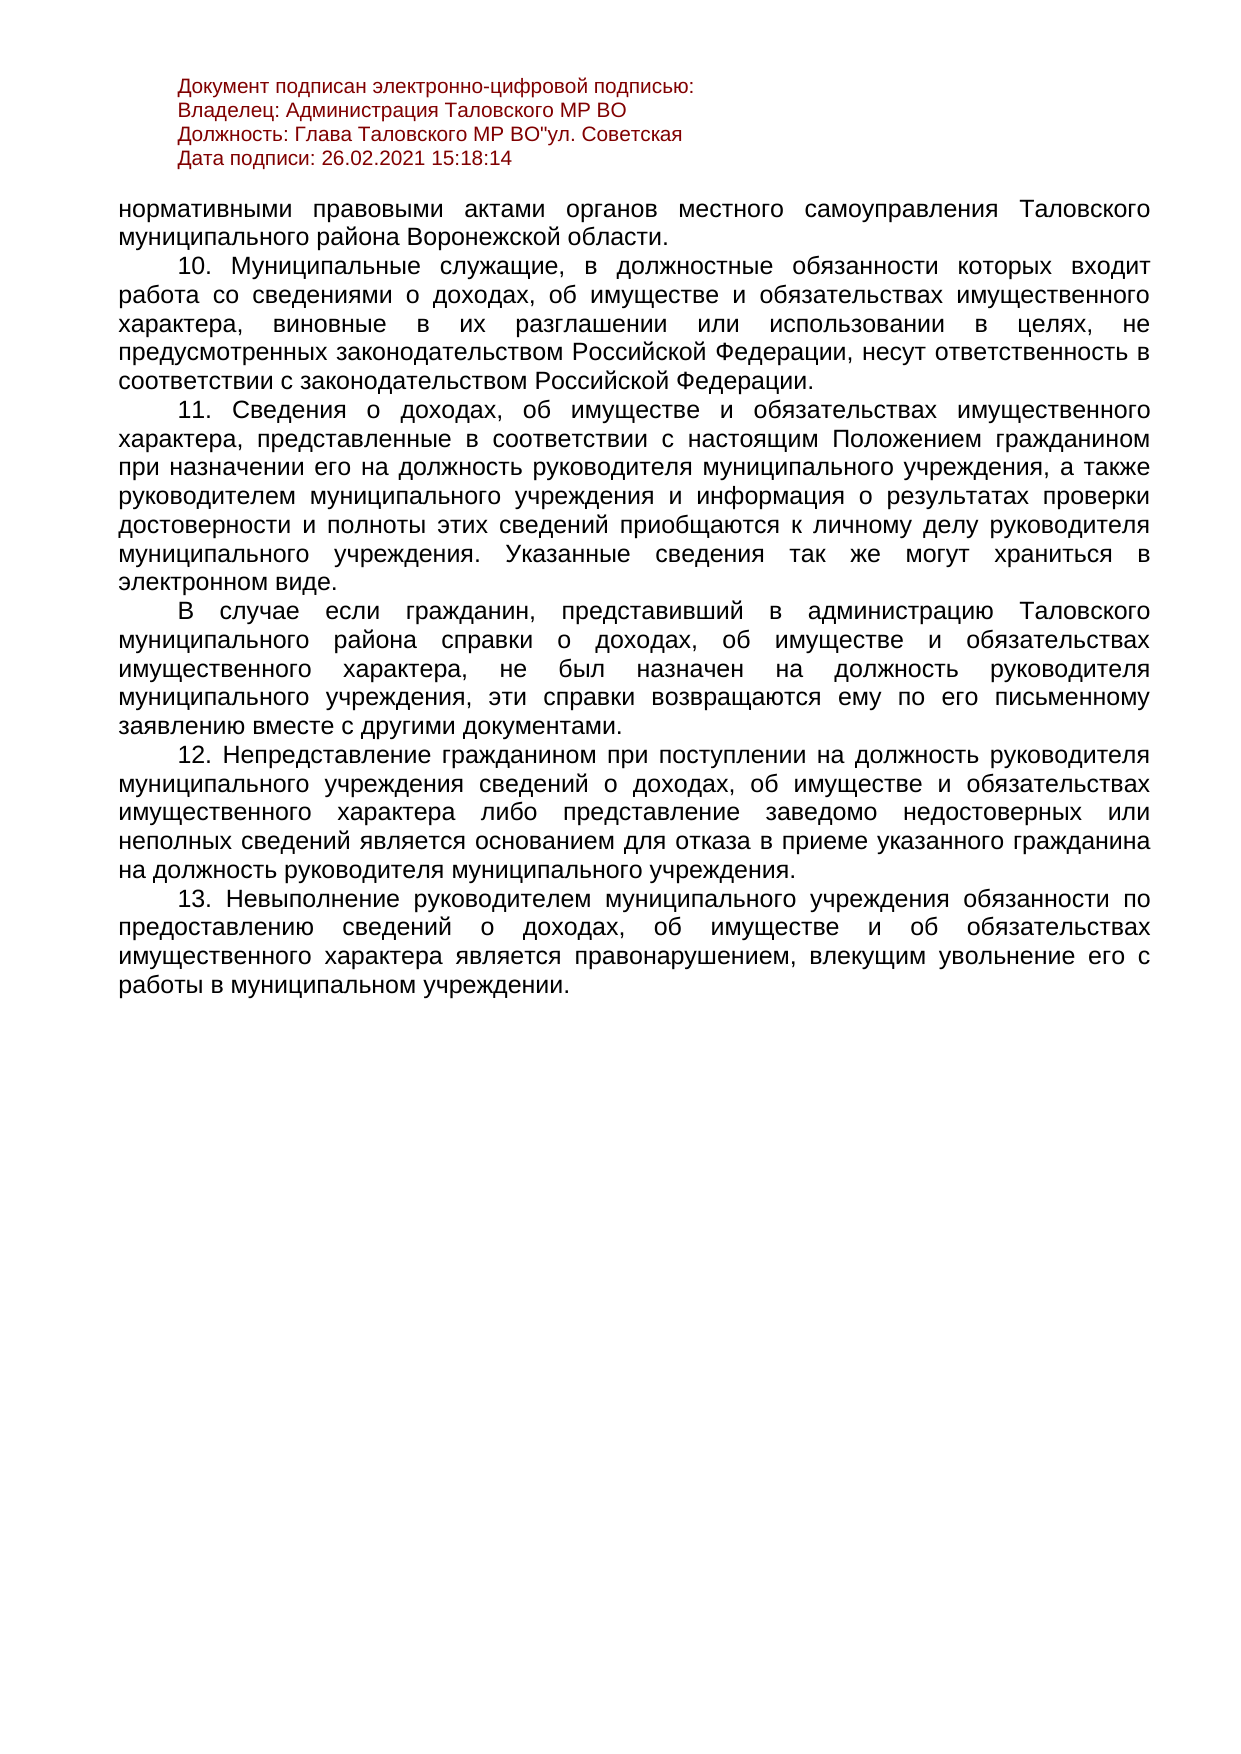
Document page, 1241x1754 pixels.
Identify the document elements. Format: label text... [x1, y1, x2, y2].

text 11. Сведения о доходах, об имуществе и обязательствах имущественного характера, представленные в соответствии с настоящим Положением гражданином при назначении его на должность руководителя муниципального учреждения, а также руководителем муниципального учреждения и информация о результатах проверки достоверности и полноты этих сведений приобщаются к личному делу руководителя муниципального учреждения. Указанные сведения так же могут храниться в электронном виде. [118, 395, 1152, 596]
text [118, 194, 1152, 251]
text 12. Непредставление гражданином при поступлении на должность руководителя муниципального учреждения сведений о доходах, об имуществе и обязательствах имущественного характера либо представление заведомо недостоверных или неполных сведений является основанием для отказа в приеме указанного гражданина на должность руководителя муниципального учреждения. [118, 740, 1152, 884]
text 10. Муниципальные служащие, в должностные обязанности которых входит работа со сведениями о доходах, об имуществе и обязательствах имущественного характера, виновные в их разглашении или использовании в целях, не предусмотренных законодательством Российской Федерации, несут ответственность в соответствии с законодательством Российской Федерации. [118, 251, 1152, 395]
text 13. Невыполнение руководителем муниципального учреждения обязанности по предоставлению сведений о доходах, об имуществе и об обязательствах имущественного характера является правонарушением, влекущим увольнение его с работы в муниципальном учреждении. [118, 884, 1152, 999]
text В случае если гражданин, представивший в администрацию Таловского муниципального района справки о доходах, об имуществе и обязательствах имущественного характера, не был назначен на должность руководителя муниципального учреждения, эти справки возвращаются ему по его письменному заявлению вместе с другими документами. [118, 596, 1152, 740]
